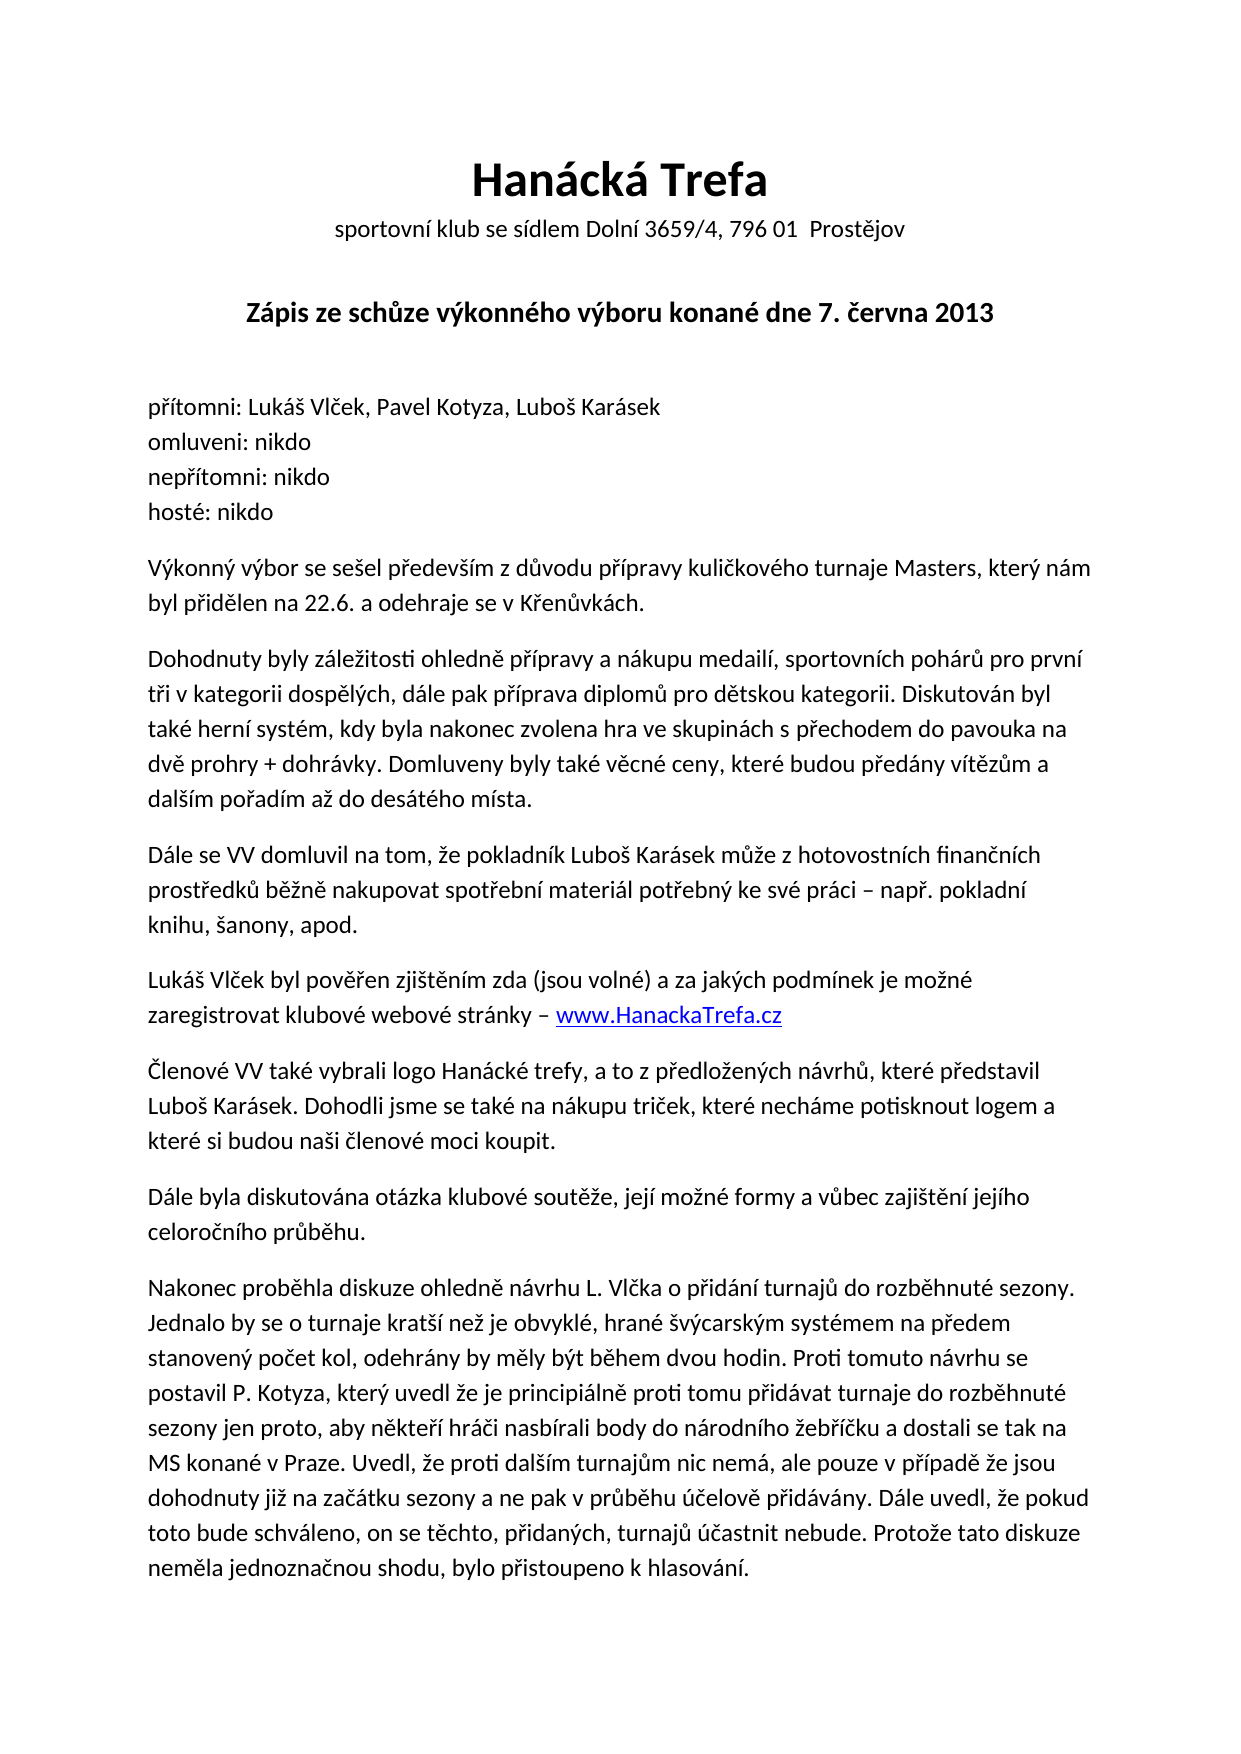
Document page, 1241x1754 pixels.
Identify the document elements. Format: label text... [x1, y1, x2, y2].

text Lukáš Vlček byl pověřen zjištěním zda (jsou volné) a za jakých podmínek je možné zaregistrovat klubové webové stránky – www.HanackaTrefa.cz [148, 965, 1093, 1030]
text Výkonný výbor se sešel především z důvodu přípravy kuličkového turnaje Masters, který nám byl přidělen na 22.6. a odehraje se v Křenůvkách. [148, 552, 1093, 618]
text Nakonec proběhla diskuze ohledně návrhu L. Vlčka o přidání turnajů do rozběhnuté sezony. Jednalo by se o turnaje kratší než je obvyklé, hrané švýcarským systémem na předem stanovený počet kol, odehrány by měly být během dvou hodin. Proti tomuto návrhu se postavil P. Kotyza, který uvedl že je principiálně proti tomu přidávat turnaje do rozběhnuté sezony jen proto, aby někteří hráči nasbírali body do národního žebříčku a dostali se tak na MS konané v Praze. Uvedl, že proti dalším turnajům nic nemá, ale pouze v případě že jsou dohodnuty již na začátku sezony a ne pak v průběhu účelově přidávány. Dále uvedl, že pokud toto bude schváleno, on se těchto, přidaných, turnajů účastnit nebude. Protože tato diskuze neměla jednoznačnou shodu, bylo přistoupeno k hlasování. [148, 1272, 1093, 1583]
text Členové VV také vybrali logo Hanácké trefy, a to z předložených návrhů, které představil Luboš Karásek. Dohodli jsme se také na nákupu triček, které necháme potisknout logem a které si budou naši členové moci koupit. [148, 1056, 1093, 1156]
text Dále byla diskutována otázka klubové soutěže, její možné formy a vůbec zajištění jejího celoročního průběhu. [148, 1181, 1093, 1247]
text Hanácká Trefa sportovní klub se sídlem Dolní 3659/4, 796 01 Prostějov [148, 148, 1093, 244]
text Dále se VV domluvil na tom, že pokladník Luboš Karásek může z hotovostních finančních prostředků běžně nakupovat spotřební materiál potřebný ke své práci – např. pokladní knihu, šanony, apod. [148, 839, 1093, 939]
text přítomni: Lukáš Vlček, Pavel Kotyza, Luboš Karásek omluveni: nikdo nepřítomni: nikdo hosté: nikdo [148, 356, 1093, 527]
text Dohodnuty byly záležitosti ohledně přípravy a nákupu medailí, sportovních pohárů pro první tři v kategorii dospělých, dále pak příprava diplomů pro dětskou kategorii. Diskutován byl také herní systém, kdy byla nakonec zvolena hra ve skupinách s přechodem do pavouka na dvě prohry + dohrávky. Domluveny byly také věcné ceny, které budou předány vítězům a dalším pořadím až do desátého místa. [148, 643, 1093, 813]
text Zápis ze schůze výkonného výboru konané dne 7. června 2013 [148, 269, 1093, 330]
